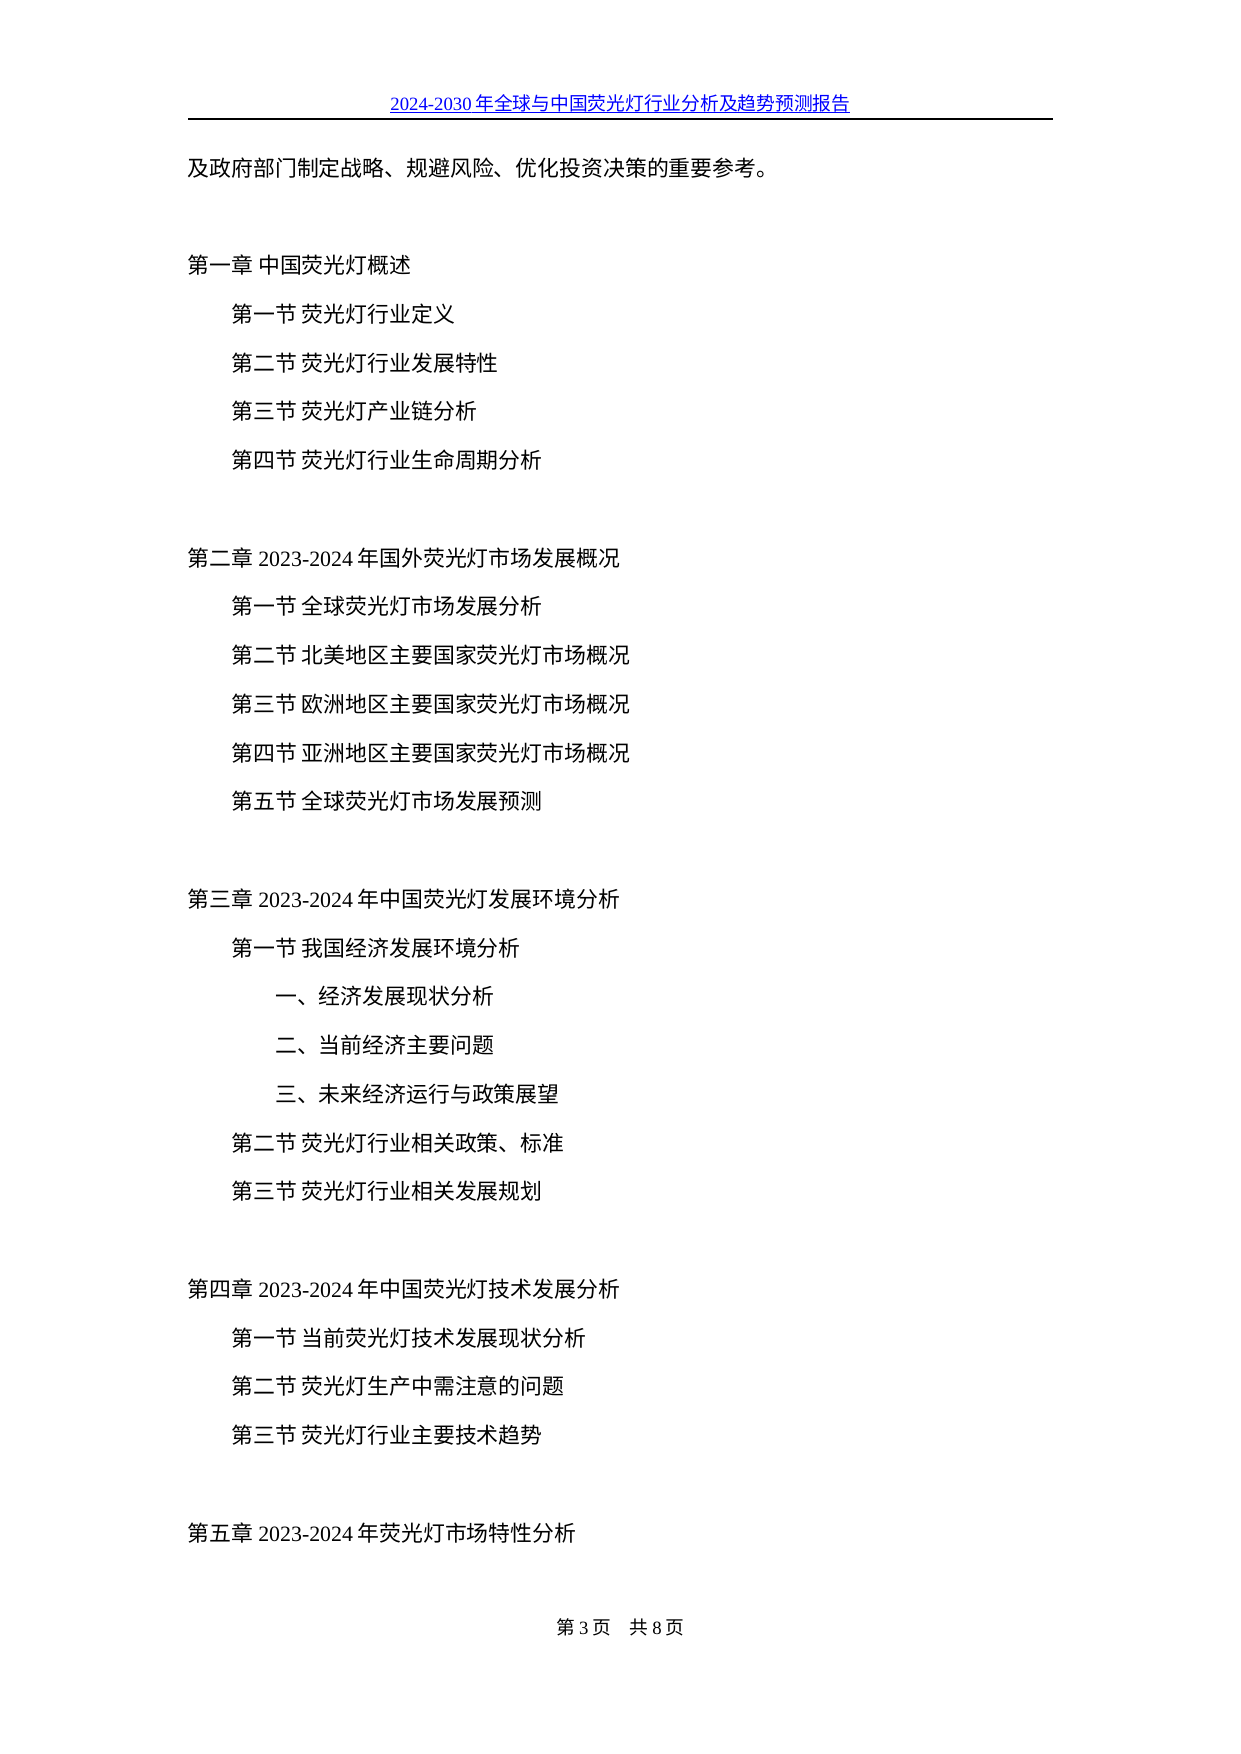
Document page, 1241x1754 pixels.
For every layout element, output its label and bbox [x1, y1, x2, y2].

text [187, 150, 1053, 1548]
